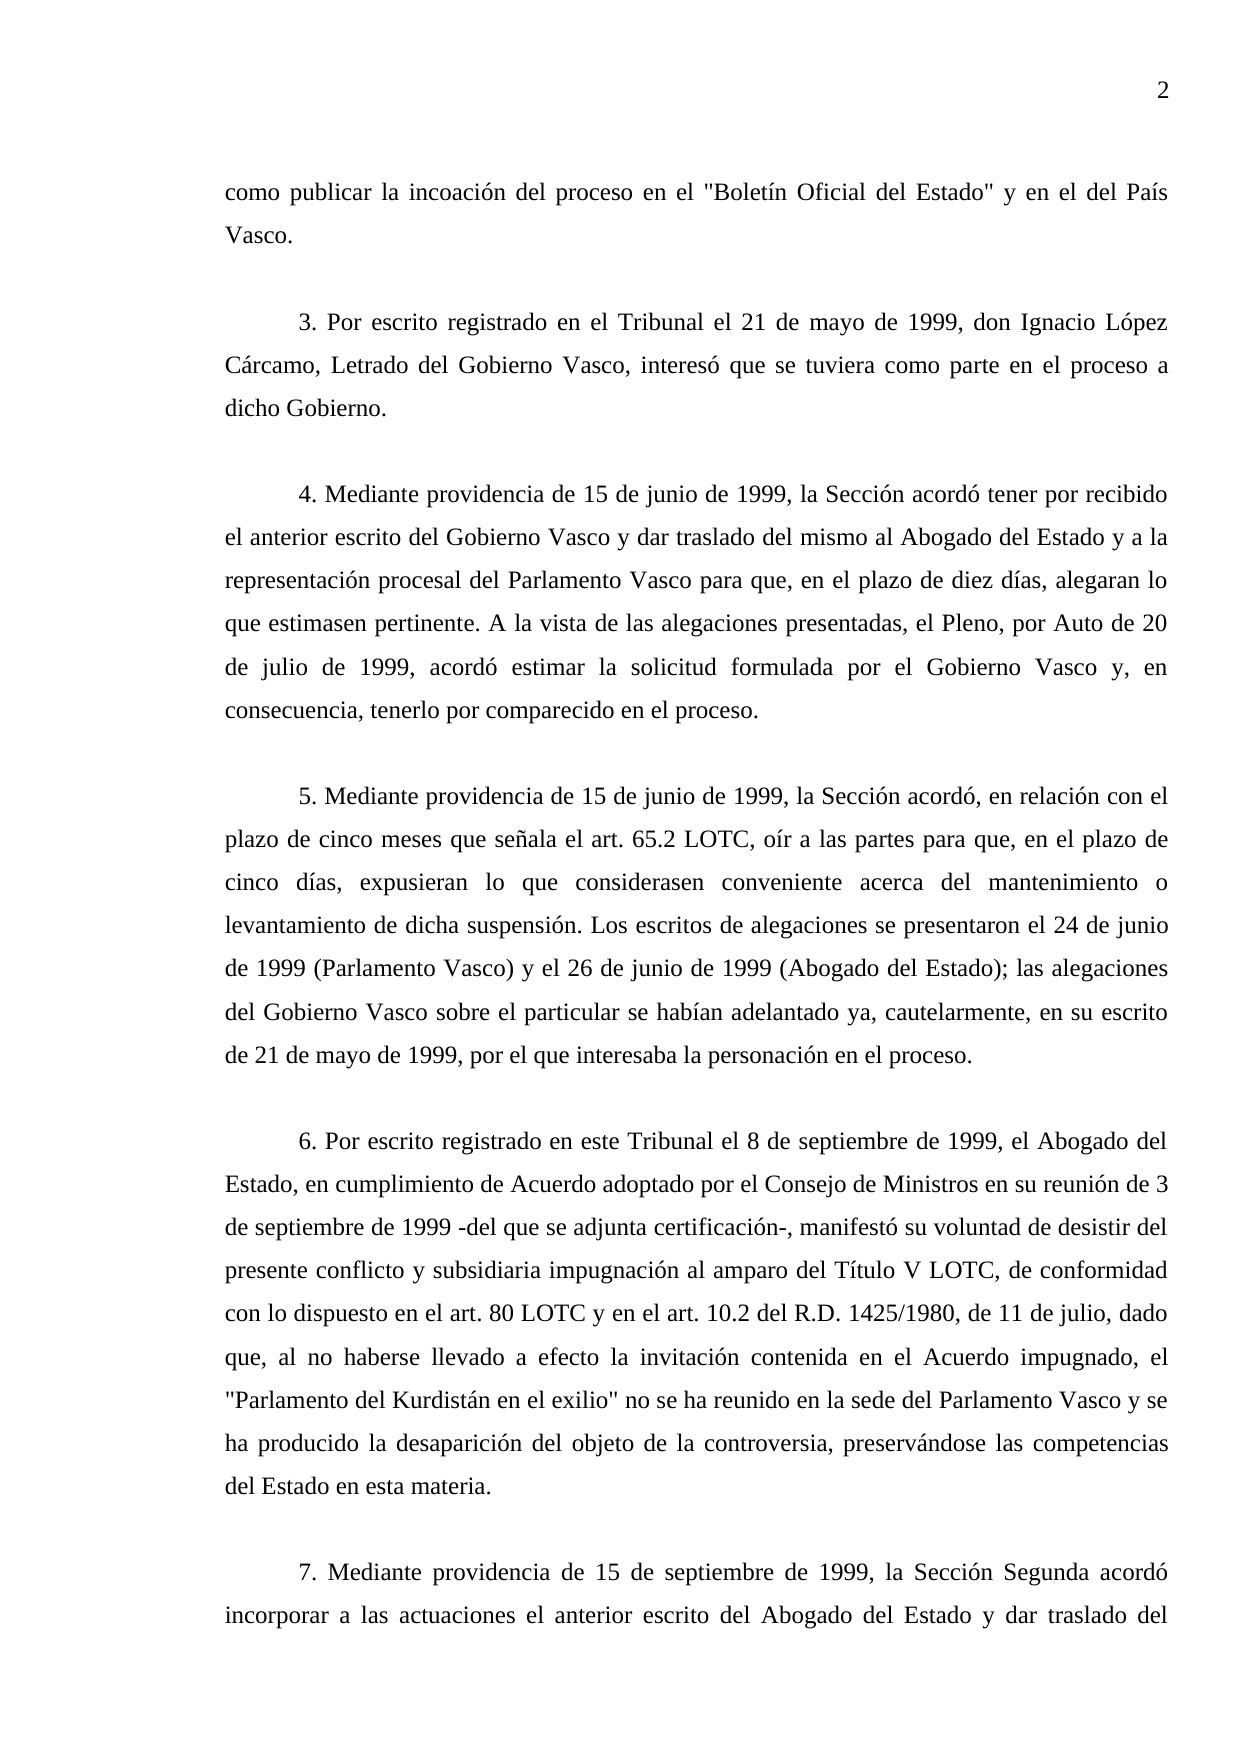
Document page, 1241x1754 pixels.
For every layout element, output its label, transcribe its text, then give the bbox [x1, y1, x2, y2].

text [224, 1557, 1169, 1629]
text 6. Por escrito registrado en este Tribunal el 8 de septiembre de 1999, el Abogado del Estado, en cumplimiento de Acuerdo adoptado por el Consejo de Ministros en su reunión de 3 de septiembre de 1999 -del que se adjunta certificación-, manifestó su voluntad de desistir del presente conflicto y subsidiaria impugnación al amparo del Título V LOTC, de conformidad con lo dispuesto en el art. 80 LOTC y en el art. 10.2 del R.D. 1425/1980, de 11 de julio, dado que, al no haberse llevado a efecto la invitación contenida en el Acuerdo impugnado, el "Parlamento del Kurdistán en el exilio" no se ha reunido en la sede del Parlamento Vasco y se ha producido la desaparición del objeto de la controversia, preservándose las competencias del Estado en esta materia. [224, 1126, 1169, 1500]
text 3. Por escrito registrado en el Tribunal el 21 de mayo de 1999, don Ignacio López Cárcamo, Letrado del Gobierno Vasco, interesó que se tuviera como parte en el proceso a dicho Gobierno. [224, 307, 1169, 422]
text 5. Mediante providencia de 15 de junio de 1999, la Sección acordó, en relación con el plazo de cinco meses que señala el art. 65.2 LOTC, oír a las partes para que, en el plazo de cinco días, expusieran lo que considerasen conveniente acerca del mantenimiento o levantamiento de dicha suspensión. Los escritos de alegaciones se presentaron el 24 de junio de 1999 (Parlamento Vasco) y el 26 de junio de 1999 (Abogado del Estado); las alegaciones del Gobierno Vasco sobre el particular se habían adelantado ya, cautelarmente, en su escrito de 21 de mayo de 1999, por el que interesaba la personación en el proceso. [224, 781, 1169, 1068]
text 4. Mediante providencia de 15 de junio de 1999, la Sección acordó tener por recibido el anterior escrito del Gobierno Vasco y dar traslado del mismo al Abogado del Estado y a la representación procesal del Parlamento Vasco para que, en el plazo de diez días, alegaran lo que estimasen pertinente. A la vista de las alegaciones presentadas, el Pleno, por Auto de 20 de julio de 1999, acordó estimar la solicitud formulada por el Gobierno Vasco y, en consecuencia, tenerlo por comparecido en el proceso. [224, 479, 1169, 723]
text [224, 177, 1169, 249]
